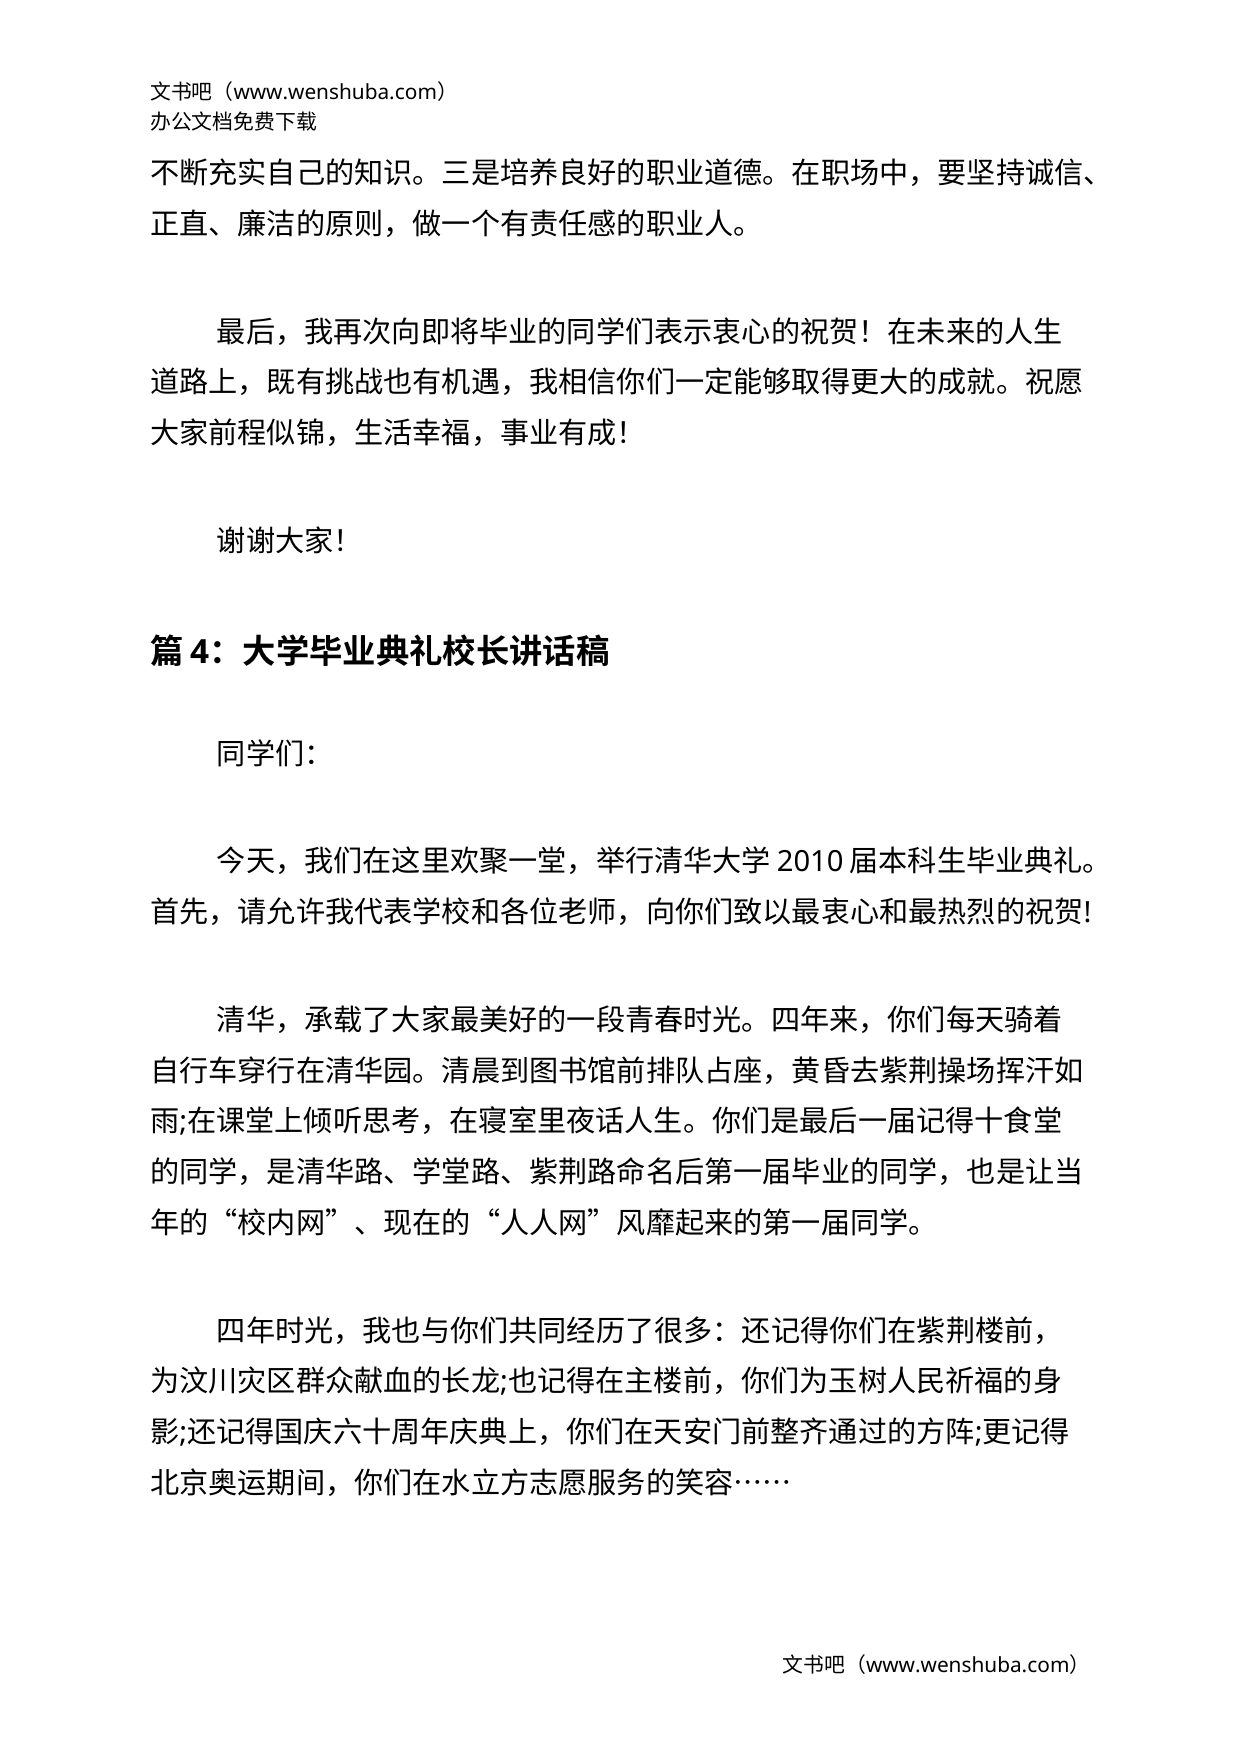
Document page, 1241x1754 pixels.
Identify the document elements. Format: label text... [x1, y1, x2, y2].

text 今天，我们在这里欢聚一堂，举行清华大学2010届本科生毕业典礼。首先，请允许我代表学校和各位老师，向你们致以最衷心和最热烈的祝贺! [150, 838, 1090, 931]
text 最后，我再次向即将毕业的同学们表示衷心的祝贺！在未来的人生道路上，既有挑战也有机遇，我相信你们一定能够取得更大的成就。祝愿大家前程似锦，生活幸福，事业有成！ [150, 308, 1090, 452]
text 四年时光，我也与你们共同经历了很多：还记得你们在紫荆楼前，为汶川灾区群众献血的长龙;也记得在主楼前，你们为玉树人民祈福的身影;还记得国庆六十周年庆典上，你们在天安门前整齐通过的方阵;更记得北京奥运期间，你们在水立方志愿服务的笑容…… [150, 1307, 1090, 1502]
text 同学们： [150, 730, 1090, 773]
text 篇4：大学毕业典礼校长讲话稿 [150, 625, 1090, 673]
text 谢谢大家！ [150, 517, 1090, 560]
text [150, 150, 1090, 243]
text 清华，承载了大家最美好的一段青春时光。四年来，你们每天骑着自行车穿行在清华园。清晨到图书馆前排队占座，黄昏去紫荆操场挥汗如雨;在课堂上倾听思考，在寝室里夜话人生。你们是最后一届记得十食堂的同学，是清华路、学堂路、紫荆路命名后第一届毕业的同学，也是让当年的“校内网”、现在的“人人网”风靡起来的第一届同学。 [150, 996, 1090, 1242]
